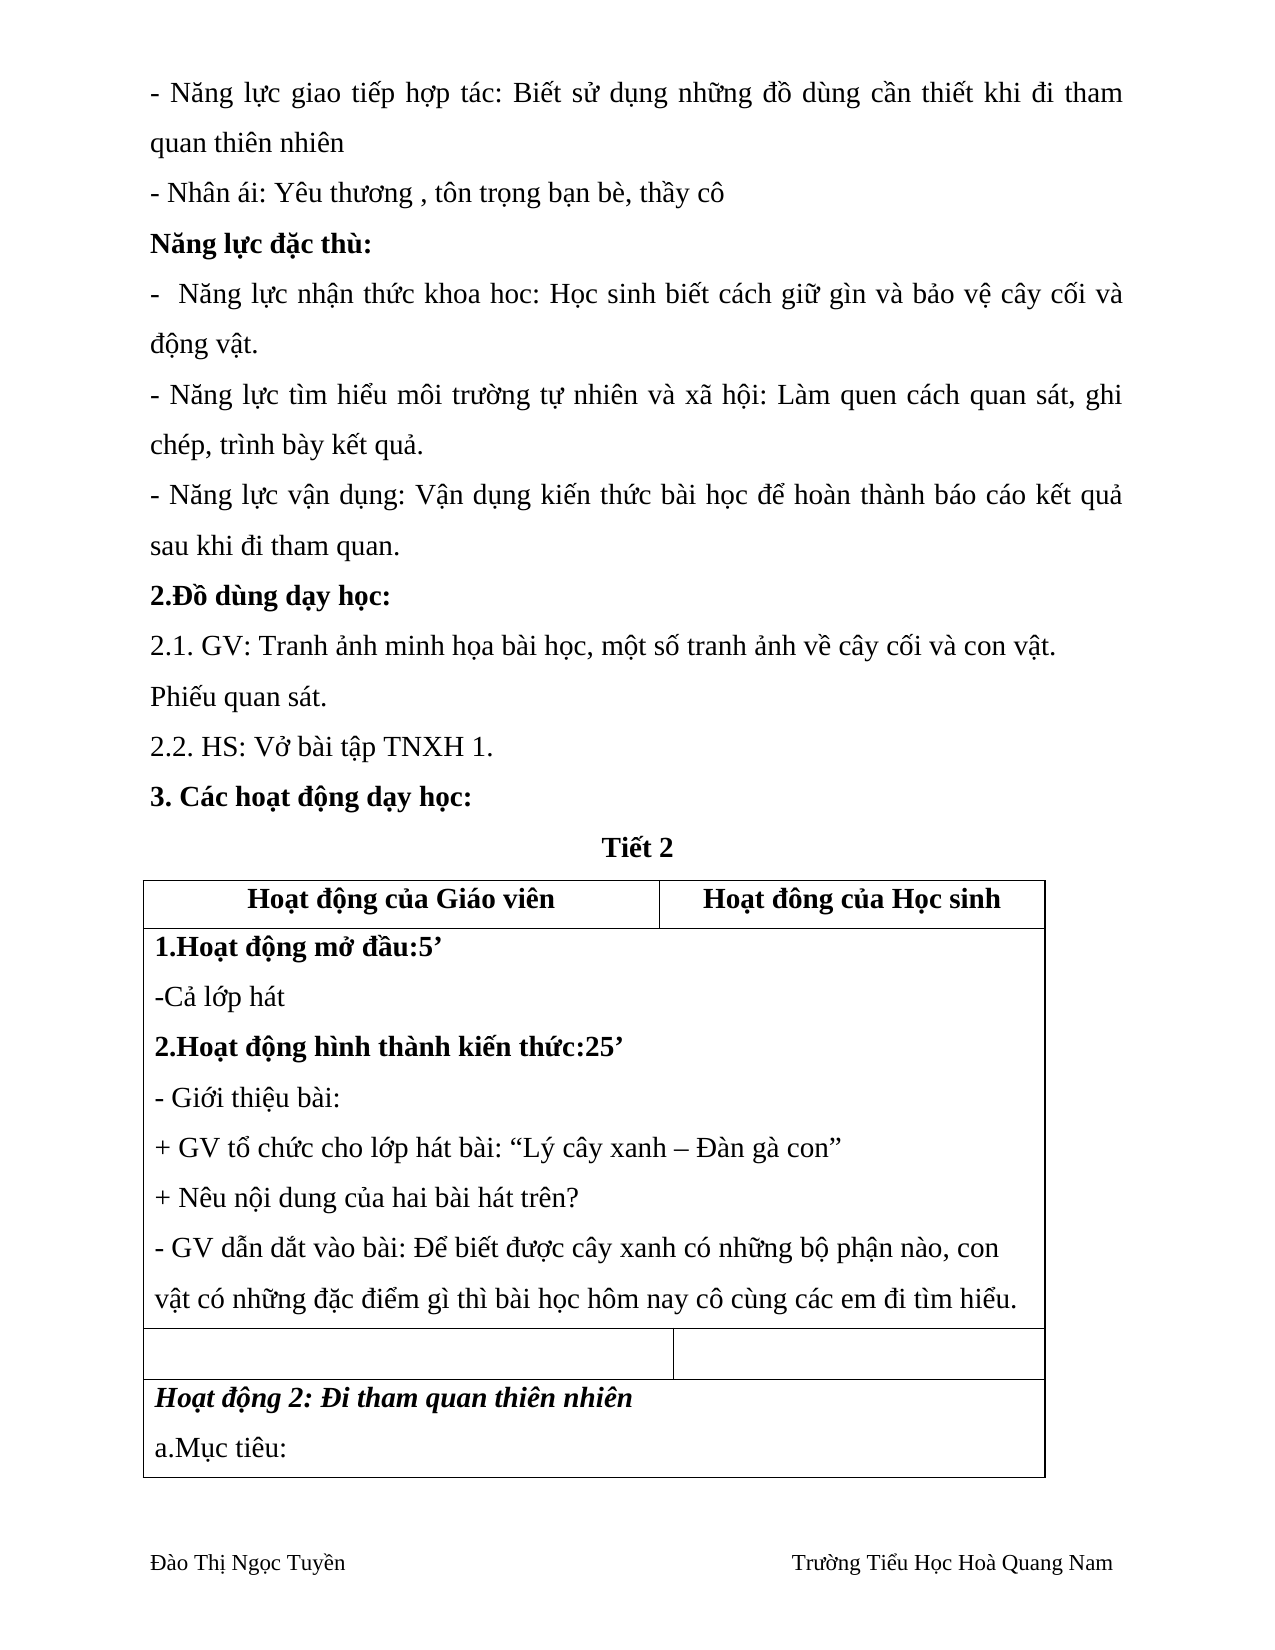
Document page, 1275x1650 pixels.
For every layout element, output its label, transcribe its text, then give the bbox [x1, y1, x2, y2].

table_cell [674, 1329, 1044, 1379]
text - Năng lực nhận thức khoa hoc: Học sinh biết cách giữ gìn và bảo vệ cây cối và động vật. [150, 276, 1125, 360]
text Năng lực đặc thù: [150, 226, 1125, 259]
text 3. Các hoạt động dạy học: [150, 779, 1125, 813]
table_cell [144, 1329, 673, 1379]
table_header Hoạt động của Giáo viên [144, 881, 659, 928]
text 2.Đồ dùng dạy học: [150, 578, 1125, 612]
text 2.2. HS: Vở bài tập TNXH 1. [150, 729, 1125, 763]
text - Năng lực giao tiếp hợp tác: Biết sử dụng những đồ dùng cần thiết khi đi tham quan thiên nhiên [150, 75, 1125, 159]
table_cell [144, 1380, 1044, 1477]
text - Năng lực vận dụng: Vận dụng kiến thức bài học để hoàn thành báo cáo kết quả sau khi đi tham quan. [150, 477, 1125, 561]
text Tiết 2 [150, 830, 1125, 863]
table_cell 1.Hoạt động mở đầu:5’ -Cả lớp hát 2.Hoạt động hình thành kiến thức:25’ - Giới thiệu bài: + GV tổ chức cho lớp hát bài: “Lý cây xanh – Đàn gà con” + Nêu nội dung của hai bài hát trên? - GV dẫn dắt vào bài: Để biết được cây xanh có những bộ phận nào, con vật có những đặc điểm gì thì bài học hôm nay cô cùng các em đi tìm hiểu. [144, 929, 1044, 1328]
text 2.1. GV: Tranh ảnh minh họa bài học, một số tranh ảnh về cây cối và con vật. Phiếu quan sát. [150, 628, 1125, 712]
table_header Hoạt đông của Học sinh [660, 881, 1044, 928]
text - Nhân ái: Yêu thương , tôn trọng bạn bè, thầy cô [150, 176, 1125, 209]
text - Năng lực tìm hiểu môi trường tự nhiên và xã hội: Làm quen cách quan sát, ghi chép, trình bày kết quả. [150, 377, 1125, 461]
